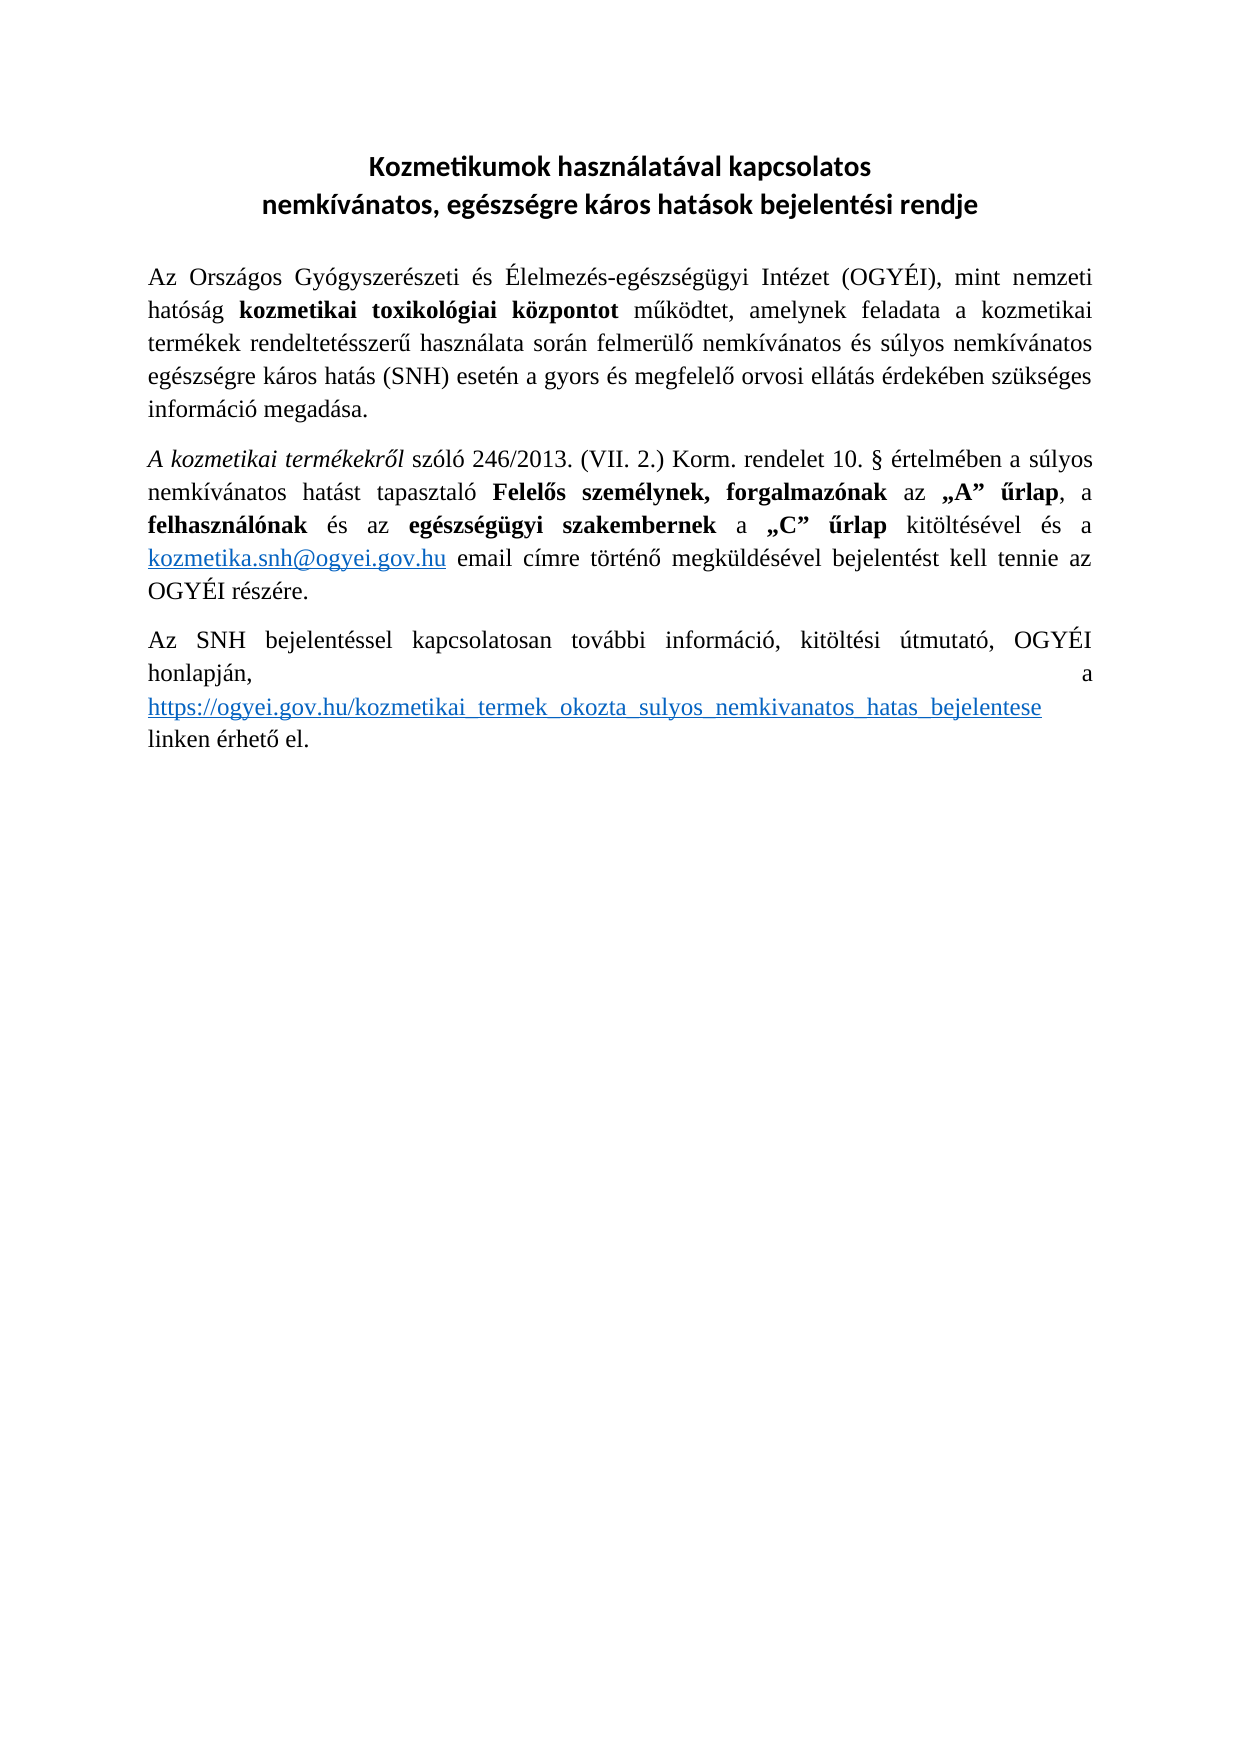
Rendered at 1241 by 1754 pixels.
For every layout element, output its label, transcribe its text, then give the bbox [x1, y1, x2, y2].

text Kozmetikumok használatával kapcsolatos [148, 148, 1093, 183]
text Az SNH bejelentéssel kapcsolatosan további információ, kitöltési útmutató, OGYÉI honlapján, a https://ogyei.gov.hu/kozmetikai_termek_okozta_sulyos_nemkivanatos_hatas_bejelentese [148, 626, 1093, 720]
text Az Országos Gyógyszerészeti és Élelmezés-egészségügyi Intézet (OGYÉI), mint nemzeti hatóság kozmetikai toxikológiai központot működtet, amelynek feladata a kozmetikai termékek rendeltetésszerű használata során felmerülő nemkívánatos és súlyos nemkívánatos egészségre káros hatás (SNH) esetén a gyors és megfelelő orvosi ellátás érdekében szükséges információ megadása. [148, 262, 1093, 295]
text Az Országos Gyógyszerészeti és Élelmezés-egészségügyi Intézet (OGYÉI), mint nemzeti hatóság kozmetikai toxikológiai központot működtet, amelynek feladata a kozmetikai termékek rendeltetésszerű használata során felmerülő nemkívánatos és súlyos nemkívánatos egészségre káros hatás (SNH) esetén a gyors és megfelelő orvosi ellátás érdekében szükséges információ megadása. [148, 324, 1093, 423]
text A kozmetikai termékekről szóló 246/2013. (VII. 2.) Korm. rendelet 10. § értelmében a súlyos nemkívánatos hatást tapasztaló Felelős személynek, forgalmazónak az „A” űrlap, a felhasználónak és az egészségügyi szakembernek a „C” űrlap kitöltésével és a kozmetika.snh@ogyei.gov.hu email címre történő megküldésével bejelentést kell tennie az OGYÉI részére. [148, 444, 1093, 604]
text nemkívánatos, egészségre káros hatások bejelentési rendje [148, 186, 1093, 222]
text linken érhető el. [148, 724, 1093, 753]
